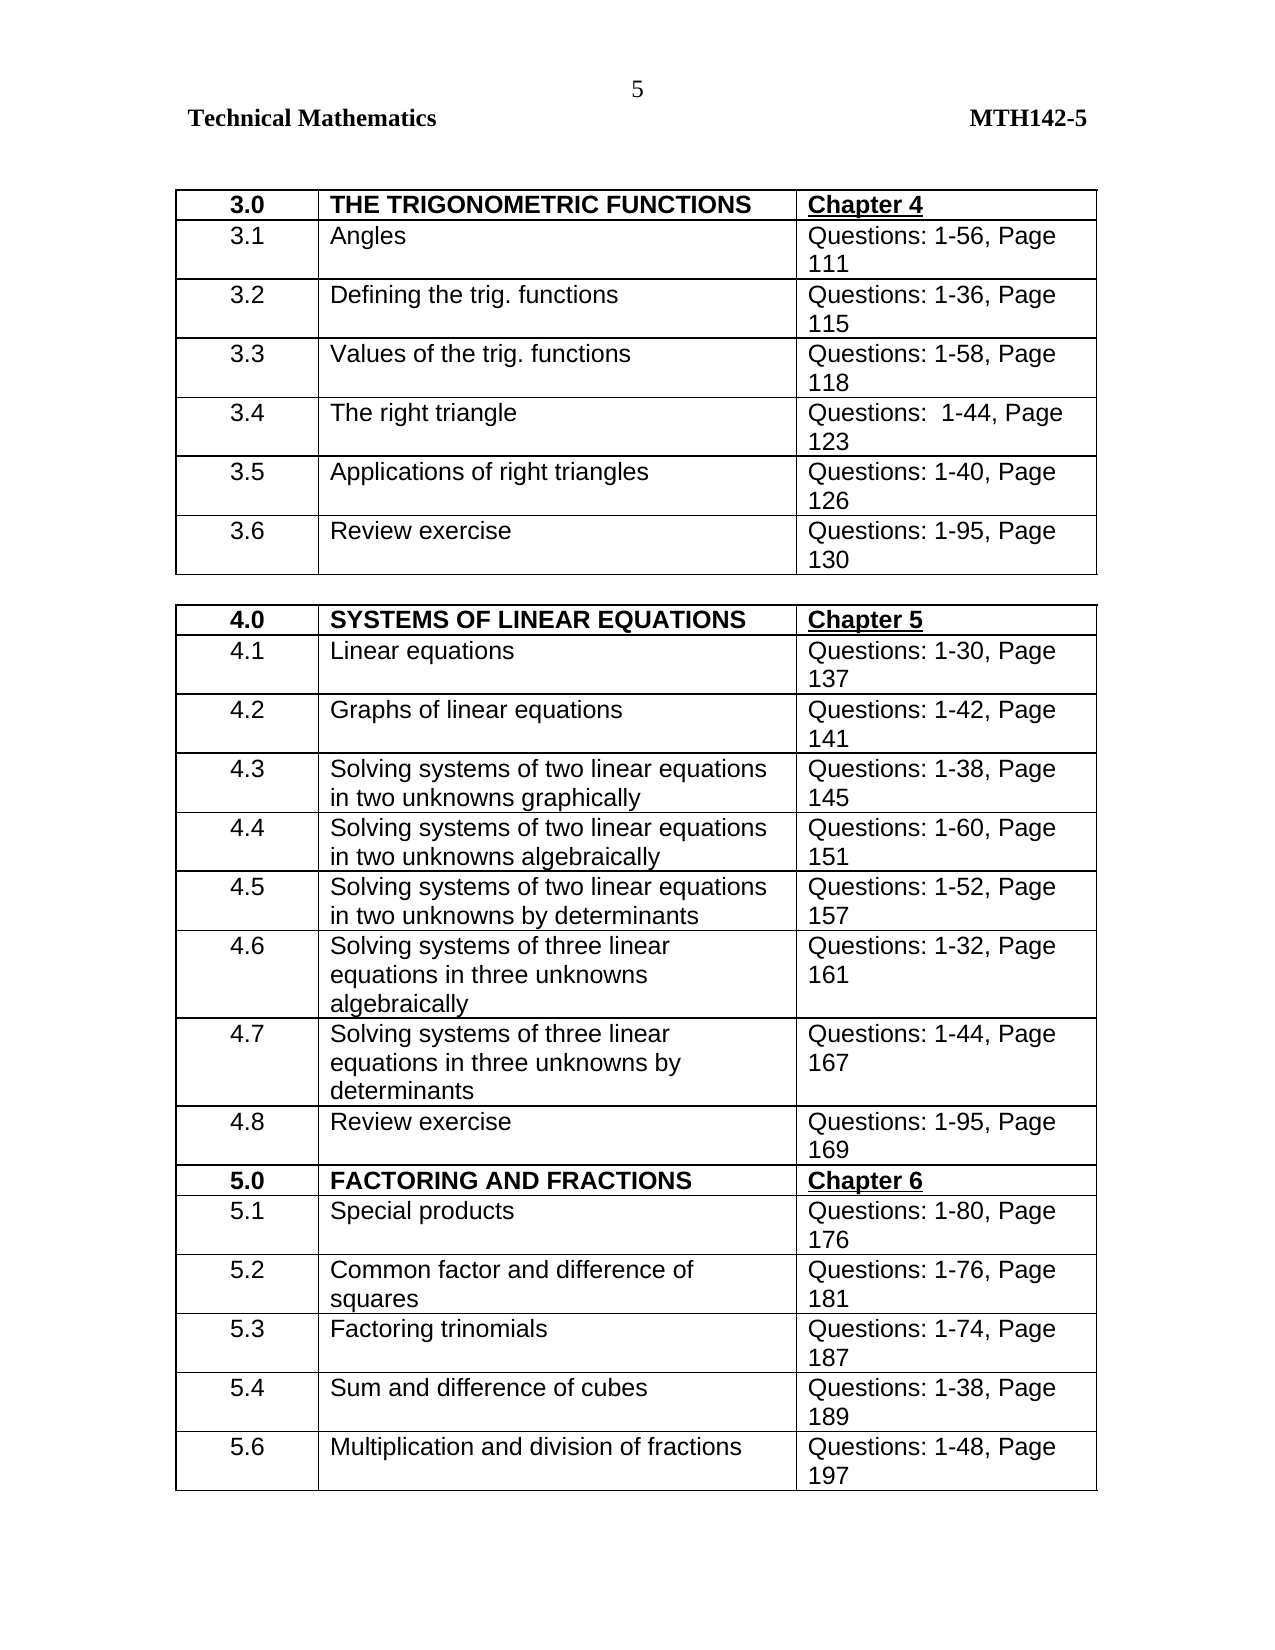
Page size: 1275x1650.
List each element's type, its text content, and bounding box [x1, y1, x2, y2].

table_cell 4.4 [177, 813, 318, 870]
table_header 4.0 [177, 606, 318, 634]
table_cell 4.6 [177, 931, 318, 1017]
table_cell 3.5 [177, 457, 318, 514]
table_cell Linear equations [319, 636, 796, 693]
table_cell Review exercise [319, 516, 796, 573]
table_cell Questions: 1-40, Page 126 [797, 457, 1096, 514]
table_cell 4.2 [177, 695, 318, 752]
table_cell 4.1 [177, 636, 318, 693]
table_cell 3.0 [177, 191, 318, 219]
table_cell Defining the trig. functions [319, 280, 796, 337]
table_cell 3.2 [177, 280, 318, 337]
table_cell Questions: 1-80, Page 176 [797, 1196, 1096, 1253]
table_cell Questions: 1-76, Page 181 [797, 1255, 1096, 1313]
table_cell 3.3 [177, 339, 318, 396]
table_cell Questions: 1-58, Page 118 [797, 339, 1096, 396]
table_cell Special products [319, 1196, 796, 1253]
table_cell 5.3 [177, 1314, 318, 1372]
table_cell Multiplication and division of fractions [319, 1432, 796, 1490]
table_cell Solving systems of two linear equations in two unknowns graphically [319, 754, 796, 811]
table_cell Review exercise [319, 1107, 796, 1164]
table_cell Values of the trig. functions [319, 339, 796, 396]
table_cell Solving systems of three linear equations in three unknowns algebraically [319, 931, 796, 1017]
table_cell 5.1 [177, 1196, 318, 1253]
table_cell Questions: 1-60, Page 151 [797, 813, 1096, 870]
table_cell 5.2 [177, 1255, 318, 1313]
table_cell Questions: 1-56, Page 111 [797, 221, 1096, 278]
table_header SYSTEMS OF LINEAR EQUATIONS [319, 606, 796, 634]
table_cell Questions: 1-95, Page 130 [797, 516, 1096, 573]
table_cell 5.4 [177, 1373, 318, 1431]
table_cell Solving systems of two linear equations in two unknowns by determinants [319, 872, 796, 929]
table_cell 4.8 [177, 1107, 318, 1164]
table_cell Questions: 1-44, Page 167 [797, 1019, 1096, 1105]
table_cell Questions: 1-74, Page 187 [797, 1314, 1096, 1372]
table_cell 4.7 [177, 1019, 318, 1105]
table_cell Questions: 1-42, Page 141 [797, 695, 1096, 752]
table_cell Angles [319, 221, 796, 278]
table_cell Applications of right triangles [319, 457, 796, 514]
table_cell Chapter 6 [797, 1166, 1096, 1194]
table_cell The right triangle [319, 398, 796, 455]
table_cell 4.3 [177, 754, 318, 811]
table_header Chapter 5 [797, 606, 1096, 634]
table_cell 5.0 [177, 1166, 318, 1194]
table_cell 5.6 [177, 1432, 318, 1490]
table_cell THE TRIGONOMETRIC FUNCTIONS [319, 191, 796, 219]
table_cell Sum and difference of cubes [319, 1373, 796, 1431]
table_cell Solving systems of two linear equations in two unknowns algebraically [319, 813, 796, 870]
table_cell Solving systems of three linear equations in three unknowns by determinants [319, 1019, 796, 1105]
table_cell FACTORING AND FRACTIONS [319, 1166, 796, 1194]
table_cell Graphs of linear equations [319, 695, 796, 752]
table_cell 3.6 [177, 516, 318, 573]
table_cell 4.5 [177, 872, 318, 929]
table_cell Questions: 1-32, Page 161 [797, 931, 1096, 1017]
table_cell Questions: 1-36, Page 115 [797, 280, 1096, 337]
table_cell Questions: 1-52, Page 157 [797, 872, 1096, 929]
table_cell 3.1 [177, 221, 318, 278]
table_cell Questions: 1-38, Page 145 [797, 754, 1096, 811]
table_cell Questions: 1-30, Page 137 [797, 636, 1096, 693]
table_cell Factoring trinomials [319, 1314, 796, 1372]
table_cell Chapter 4 [797, 191, 1096, 219]
table_cell Questions: 1-38, Page 189 [797, 1373, 1096, 1431]
table_cell Questions: 1-44, Page 123 [797, 398, 1096, 455]
table_cell Common factor and difference of squares [319, 1255, 796, 1313]
table_cell Questions: 1-95, Page 169 [797, 1107, 1096, 1164]
table_cell Questions: 1-48, Page 197 [797, 1432, 1096, 1490]
table_cell 3.4 [177, 398, 318, 455]
